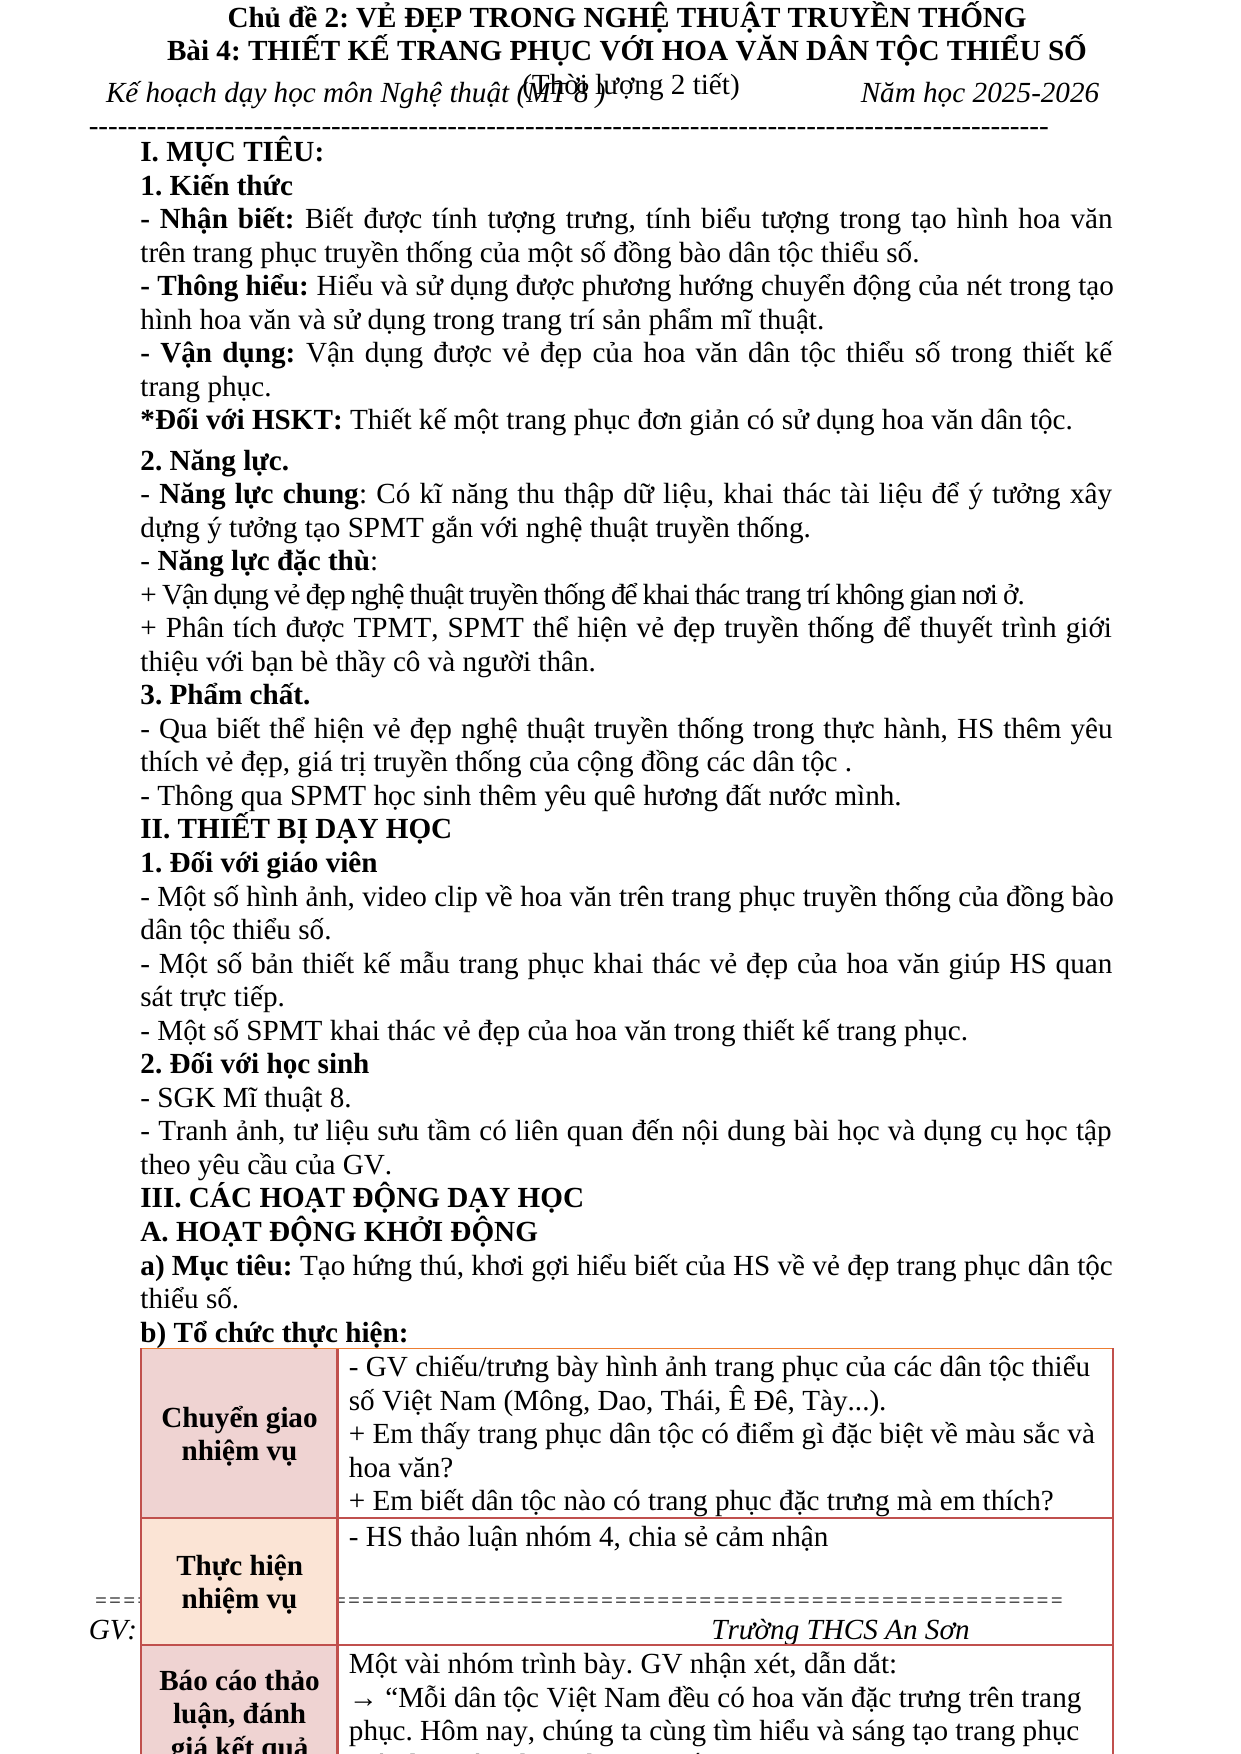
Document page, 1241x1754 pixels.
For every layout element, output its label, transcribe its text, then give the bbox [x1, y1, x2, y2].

table_header Chủ đề 2: VẺ ĐẸP TRONG NGHỆ THUẬT TRUYỀN THỐNG Bài 4: THIẾT KẾ TRANG PHỤC VỚI HOA VĂN DÂN TỘC THIỂU SỐ (Thời lượng 2 tiết) I. MỤC TIÊU: 1. Kiến thức - Nhận biết: Biết được tính tượng trưng, tính biểu tượng trong tạo hình hoa văn trên trang phục truyền thống của một số đồng bào dân tộc thiểu số. - Thông hiểu: Hiểu và sử dụng được phương hướng chuyển động của nét trong tạo hình hoa văn và sử dụng trong trang trí sản phẩm mĩ thuật. - Vận dụng: Vận dụng được vẻ đẹp của hoa văn dân tộc thiểu số trong thiết kế trang phục. *Đối với HSKT: Thiết kế một trang phục đơn giản có sử dụng hoa văn dân tộc. 2. Năng lực. - Năng lực chung: Có kĩ năng thu thập dữ liệu, khai thác tài liệu để ý tưởng xây dựng ý tưởng tạo SPMT gắn với nghệ thuật truyền thống. - Năng lực đặc thù: + Vận dụng vẻ đẹp nghệ thuật truyền thống để khai thác trang trí không gian nơi ở. + Phân tích được TPMT, SPMT thể hiện vẻ đẹp truyền thống để thuyết trình giới thiệu với bạn bè thầy cô và người thân. 3. Phẩm chất. - Qua biết thể hiện vẻ đẹp nghệ thuật truyền thống trong thực hành, HS thêm yêu thích vẻ đẹp, giá trị truyền thống của cộng đồng các dân tộc . - Thông qua SPMT học sinh thêm yêu quê hương đất nước mình. II. THIẾT BỊ DẠY HỌC 1. Đối với giáo viên - Một số hình ảnh, video clip về hoa văn trên trang phục truyền thống của đồng bào dân tộc thiểu số. - Một số bản thiết kế mẫu trang phục khai thác vẻ đẹp của hoa văn giúp HS quan sát trực tiếp. - Một số SPMT khai thác vẻ đẹp của hoa văn trong thiết kế trang phục. 2. Đối với học sinh - SGK Mĩ thuật 8. - Tranh ảnh, tư liệu sưu tầm có liên quan đến nội dung bài học và dụng cụ học tập theo yêu cầu của GV. III. CÁC HOẠT ĐỘNG DẠY HỌC A. HOẠT ĐỘNG KHỞI ĐỘNG a) Mục tiêu: Tạo hứng thú, khơi gợi hiểu biết của HS về vẻ đẹp trang phục dân tộc thiểu số. b) Tổ chức thực hiện: B. HOẠT ĐỘNG HÌNH THÀNH KIẾN THỨC Nội dung 1: Quan sát a. Mục tiêu: Thông qua hoạt động, HS: - Biết đến hoa văn trên trang phục của một số đồng bào dân tộc thiểu số. - Thông qua phân tích một số mẫu hoa văn, HS biết được hoa văn có tính biểu tượng và tượng trưng và hiểu về phương hướng chuyển động của nét trong tạo hình hoa văn. b. Tổ chức thực hiện: * Nội dung 2: Thể hiện a. Mục tiêu: HS nắm được quy trình thiết kế trang phục có hoa văn dân tộc. b. Tổ chức thực hiện: Nội dung 3:Thảo luận a. Mục tiêu: Thông qua hoạt động, HS: - Củng cố, kiến thức về cách khai thác tạo hình hoa văn trong thiết kế mẫu trang phục qua nhận xét, đánh giá SPMT của bạn, nhóm. - Trình bày những cảm nhận trước nhóm, lớp. b. Tổ chức thực hiện: Nội dung 4: Vận dụng a. Mục tiêu: - Giúp HS củng cố, gắn kết kiến thức, kĩ năng đã học để thiết kế phụ kiện thời trang (túi đeo, khăn,...). - Rèn luyện các kĩ năng thực hành, ứng dụng thẩm mĩ liên quan đến môn học. b. Tổ chức thực hiện: *Hướng dẫn về nhà: - Hoàn thành bài tập phần vận dụng. - Đọc và tìm hiểu trước nội dung Bài 5. Tác phẩm hội họa chủ đề Niềm vui, hạnh phúc. [129, 0, 1125, 1754]
